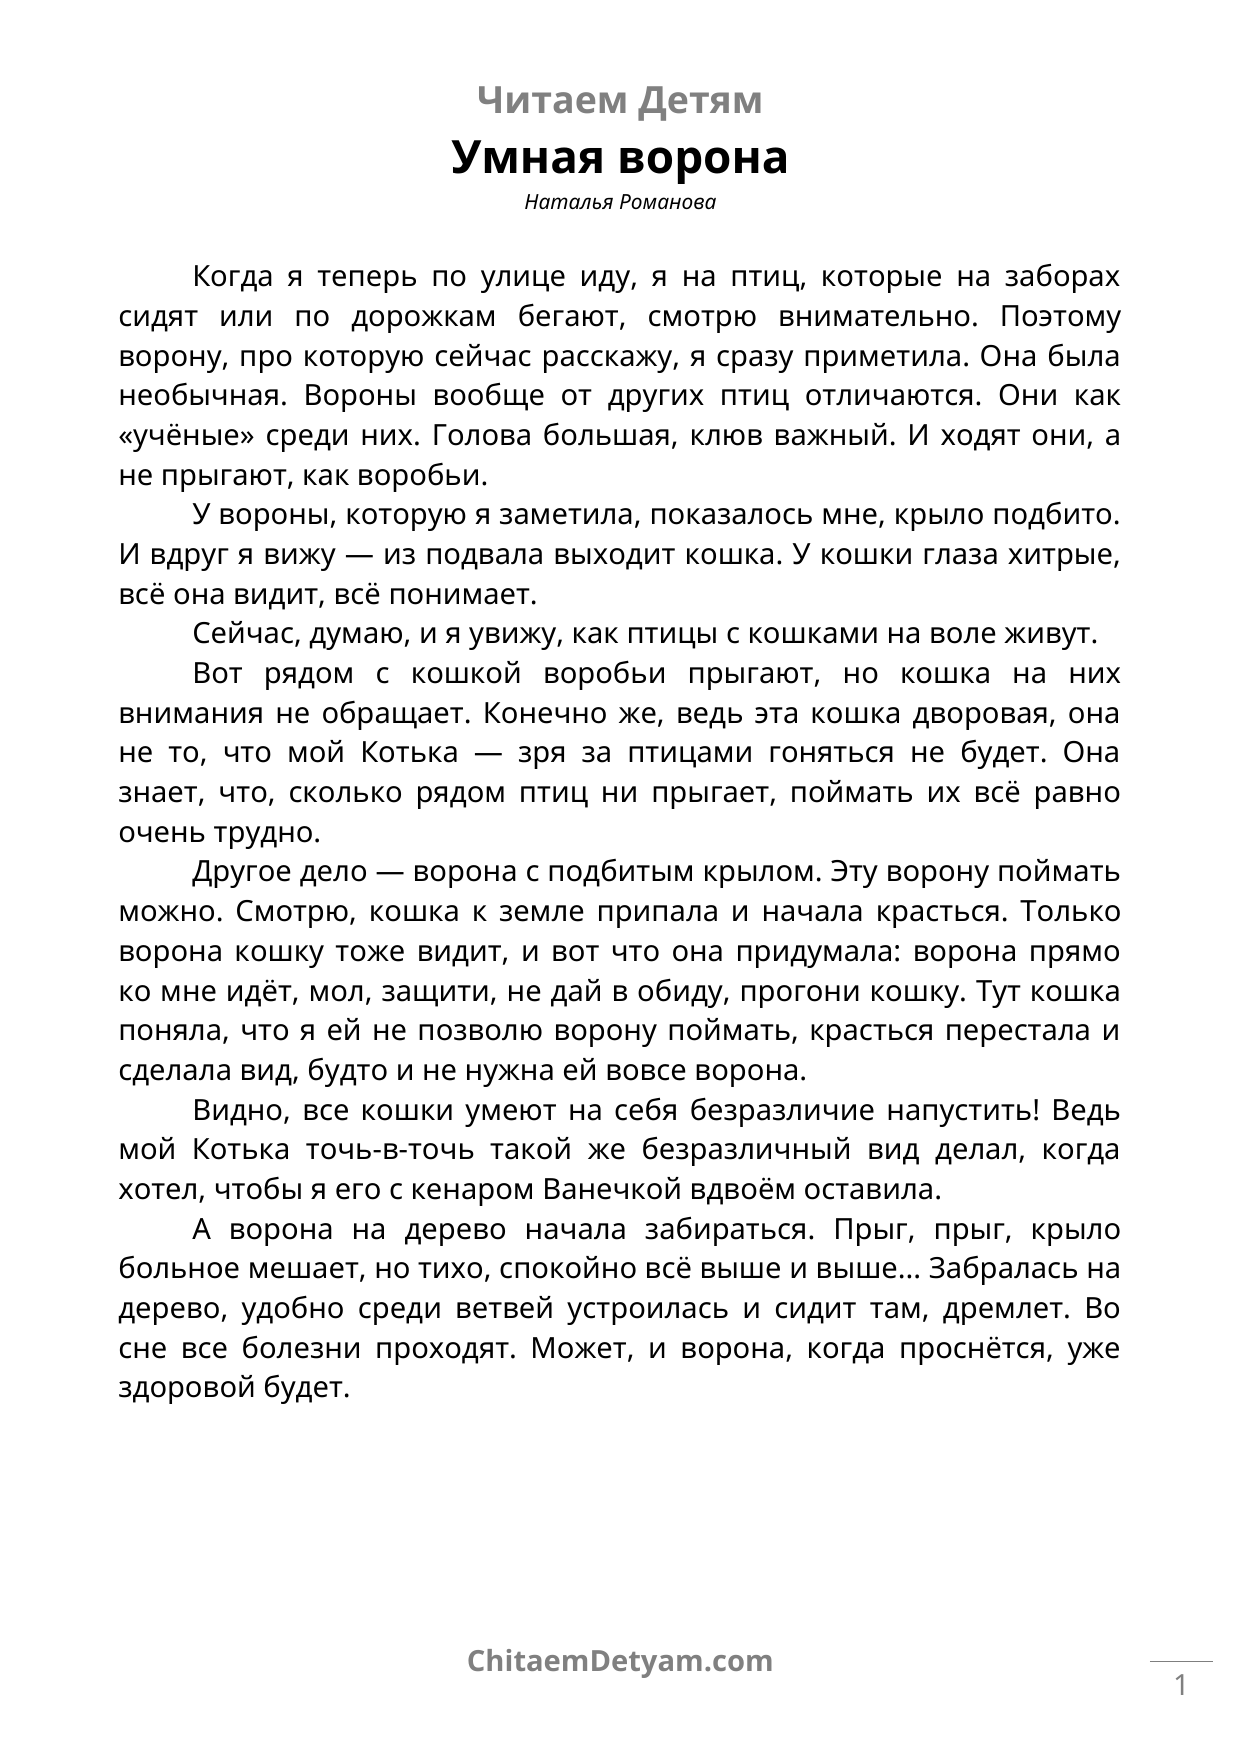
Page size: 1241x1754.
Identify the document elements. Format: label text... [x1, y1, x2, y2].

text Другое дело — ворона с подбитым крылом. Эту ворону поймать можно. Смотрю, кошка к земле припала и начала красться. Только ворона кошку тоже видит, и вот что она придумала: ворона прямо ко мне идёт, мол, защити, не дай в обиду, прогони кошку. Тут кошка поняла, что я ей не позволю ворону поймать, красться перестала и сделала вид, будто и не нужна ей вовсе ворона. [118, 851, 1122, 1089]
text Сейчас, думаю, и я увижу, как птицы с кошками на воле живут. [118, 613, 1122, 652]
text У вороны, которую я заметила, показалось мне, крыло подбито. И вдруг я вижу — из подвала выходит кошка. У кошки глаза хитрые, всё она видит, всё понимает. [118, 493, 1122, 613]
text Когда я теперь по улице иду, я на птиц, которые на заборах сидят или по дорожкам бегают, смотрю внимательно. Поэтому ворону, про которую сейчас расскажу, я сразу приметила. Она была необычная. Вороны вообще от других птиц отличаются. Они как «учёные» среди них. Голова большая, клюв важный. И ходят они, а не прыгают, как воробьи. [118, 255, 1122, 493]
text А ворона на дерево начала забираться. Прыг, прыг, крыло больное мешает, но тихо, спокойно всё выше и выше... Забралась на дерево, удобно среди ветвей устроилась и сидит там, дремлет. Во сне все болезни проходят. Может, и ворона, когда проснётся, уже здоровой будет. [118, 1208, 1122, 1406]
text Умная ворона Наталья Романова [118, 125, 1122, 216]
text Вот рядом с кошкой воробьи прыгают, но кошка на них внимания не обращает. Конечно же, ведь эта кошка дворовая, она не то, что мой Котька — зря за птицами гоняться не будет. Она знает, что, сколько рядом птиц ни прыгает, поймать их всё равно очень трудно. [118, 652, 1122, 851]
text Видно, все кошки умеют на себя безразличие напустить! Ведь мой Котька точь-в-точь такой же безразличный вид делал, когда хотел, чтобы я его с кенаром Ванечкой вдвоём оставила. [118, 1089, 1122, 1208]
